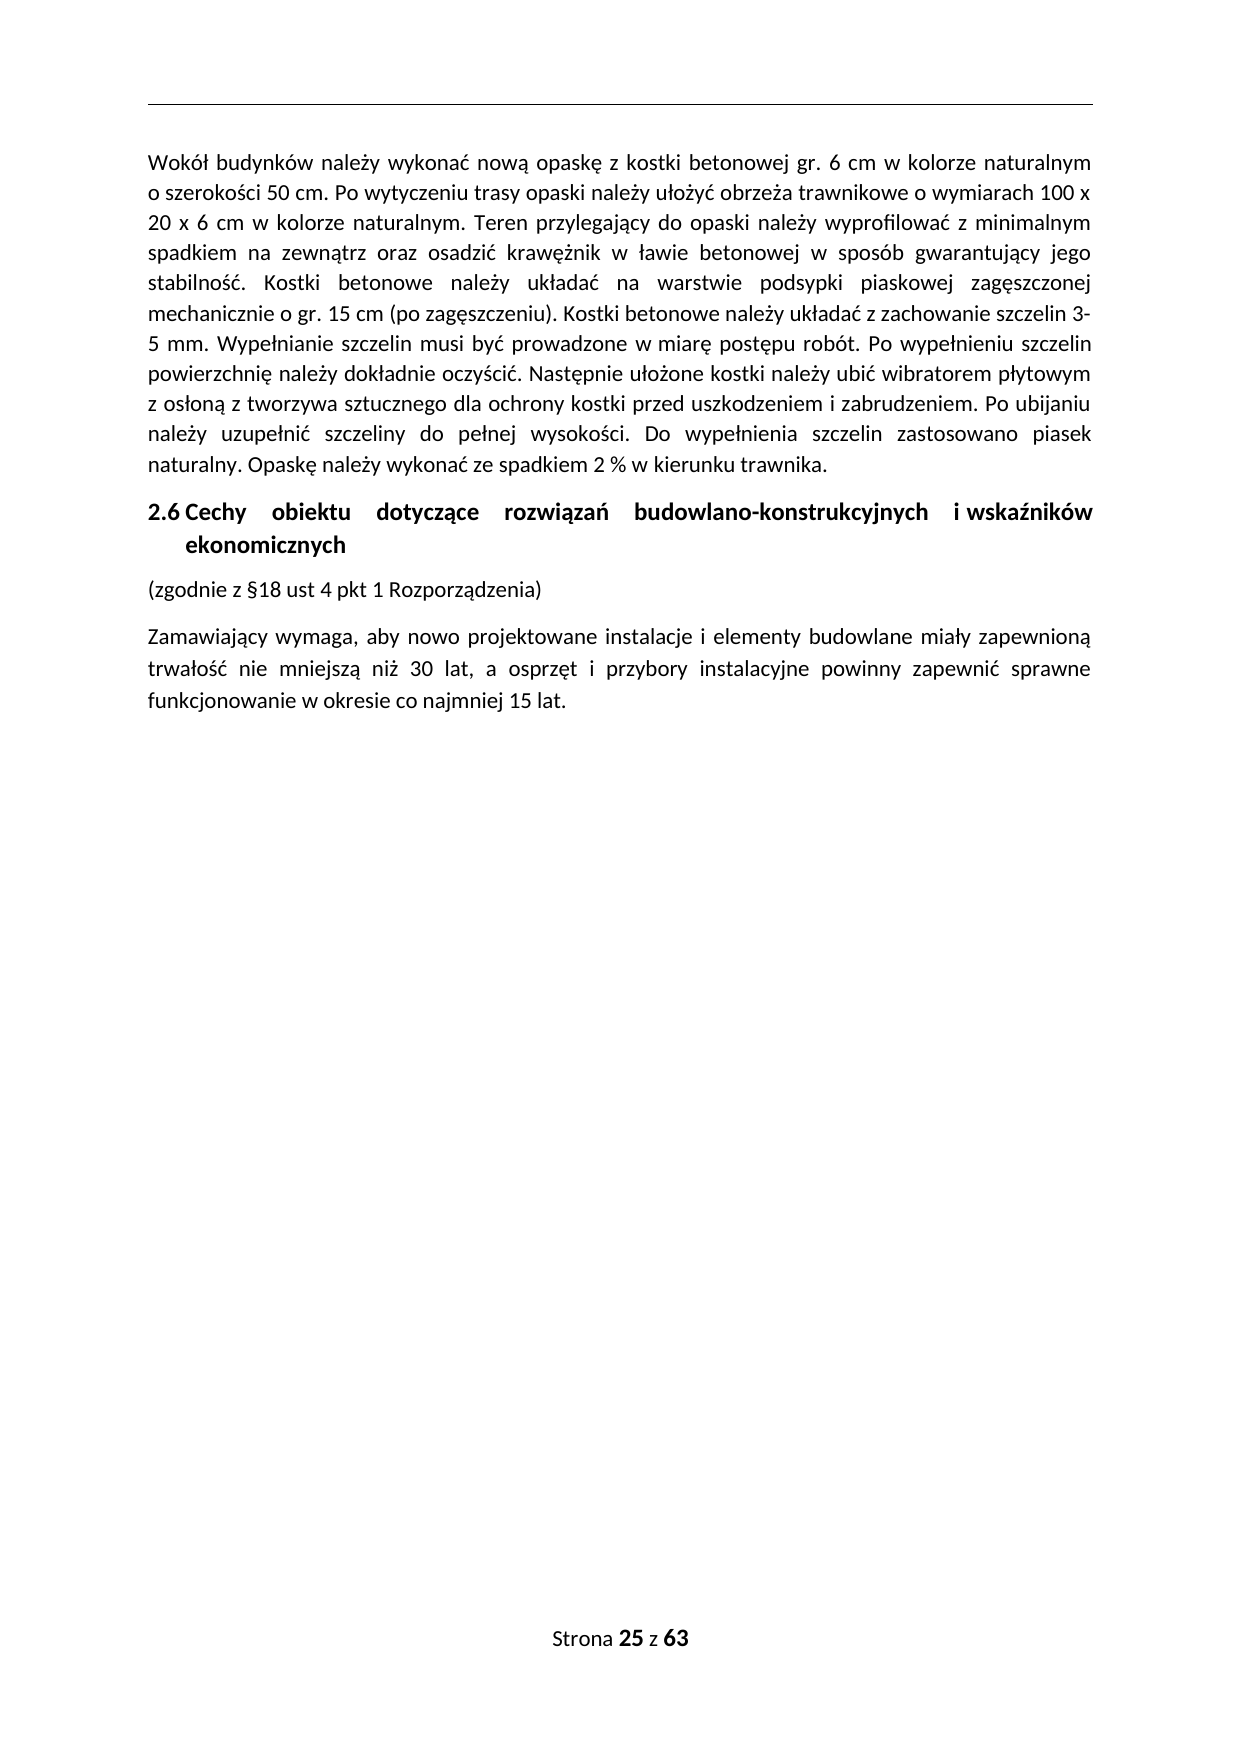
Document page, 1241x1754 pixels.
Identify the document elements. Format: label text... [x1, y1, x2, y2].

subtitle Cechy obiektu dotyczące rozwiązań budowlano-konstrukcyjnych i wskaźników ekonomicznych [148, 497, 1093, 560]
text Zamawiający wymaga, aby nowo projektowane instalacje i elementy budowlane miały zapewnioną trwałość nie mniejszą niż 30 lat, a osprzęt i przybory instalacyjne powinny zapewnić sprawne funkcjonowanie w okresie co najmniej 15 lat. [148, 622, 1093, 714]
text Wokół budynków należy wykonać nową opaskę z kostki betonowej gr. 6 cm w kolorze naturalnym o szerokości 50 cm. Po wytyczeniu trasy opaski należy ułożyć obrzeża trawnikowe o wymiarach 100 x 20 x 6 cm w kolorze naturalnym. Teren przylegający do opaski należy wyprofilować z minimalnym spadkiem na zewnątrz oraz osadzić krawężnik w ławie betonowej w sposób gwarantujący jego stabilność. Kostki betonowe należy układać na warstwie podsypki piaskowej zagęszczonej mechanicznie o gr. 15 cm (po zagęszczeniu). Kostki betonowe należy układać z zachowanie szczelin 3-5 mm. Wypełnianie szczelin musi być prowadzone w miarę postępu robót. Po wypełnieniu szczelin powierzchnię należy dokładnie oczyścić. Następnie ułożone kostki należy ubić wibratorem płytowym z osłoną z tworzywa sztucznego dla ochrony kostki przed uszkodzeniem i zabrudzeniem. Po ubijaniu należy uzupełnić szczeliny do pełnej wysokości. Do wypełnienia szczelin zastosowano piasek naturalny. Opaskę należy wykonać ze spadkiem 2 % w kierunku trawnika. [148, 148, 1093, 478]
text (zgodnie z §18 ust 4 pkt 1 Rozporządzenia) [148, 575, 1093, 603]
